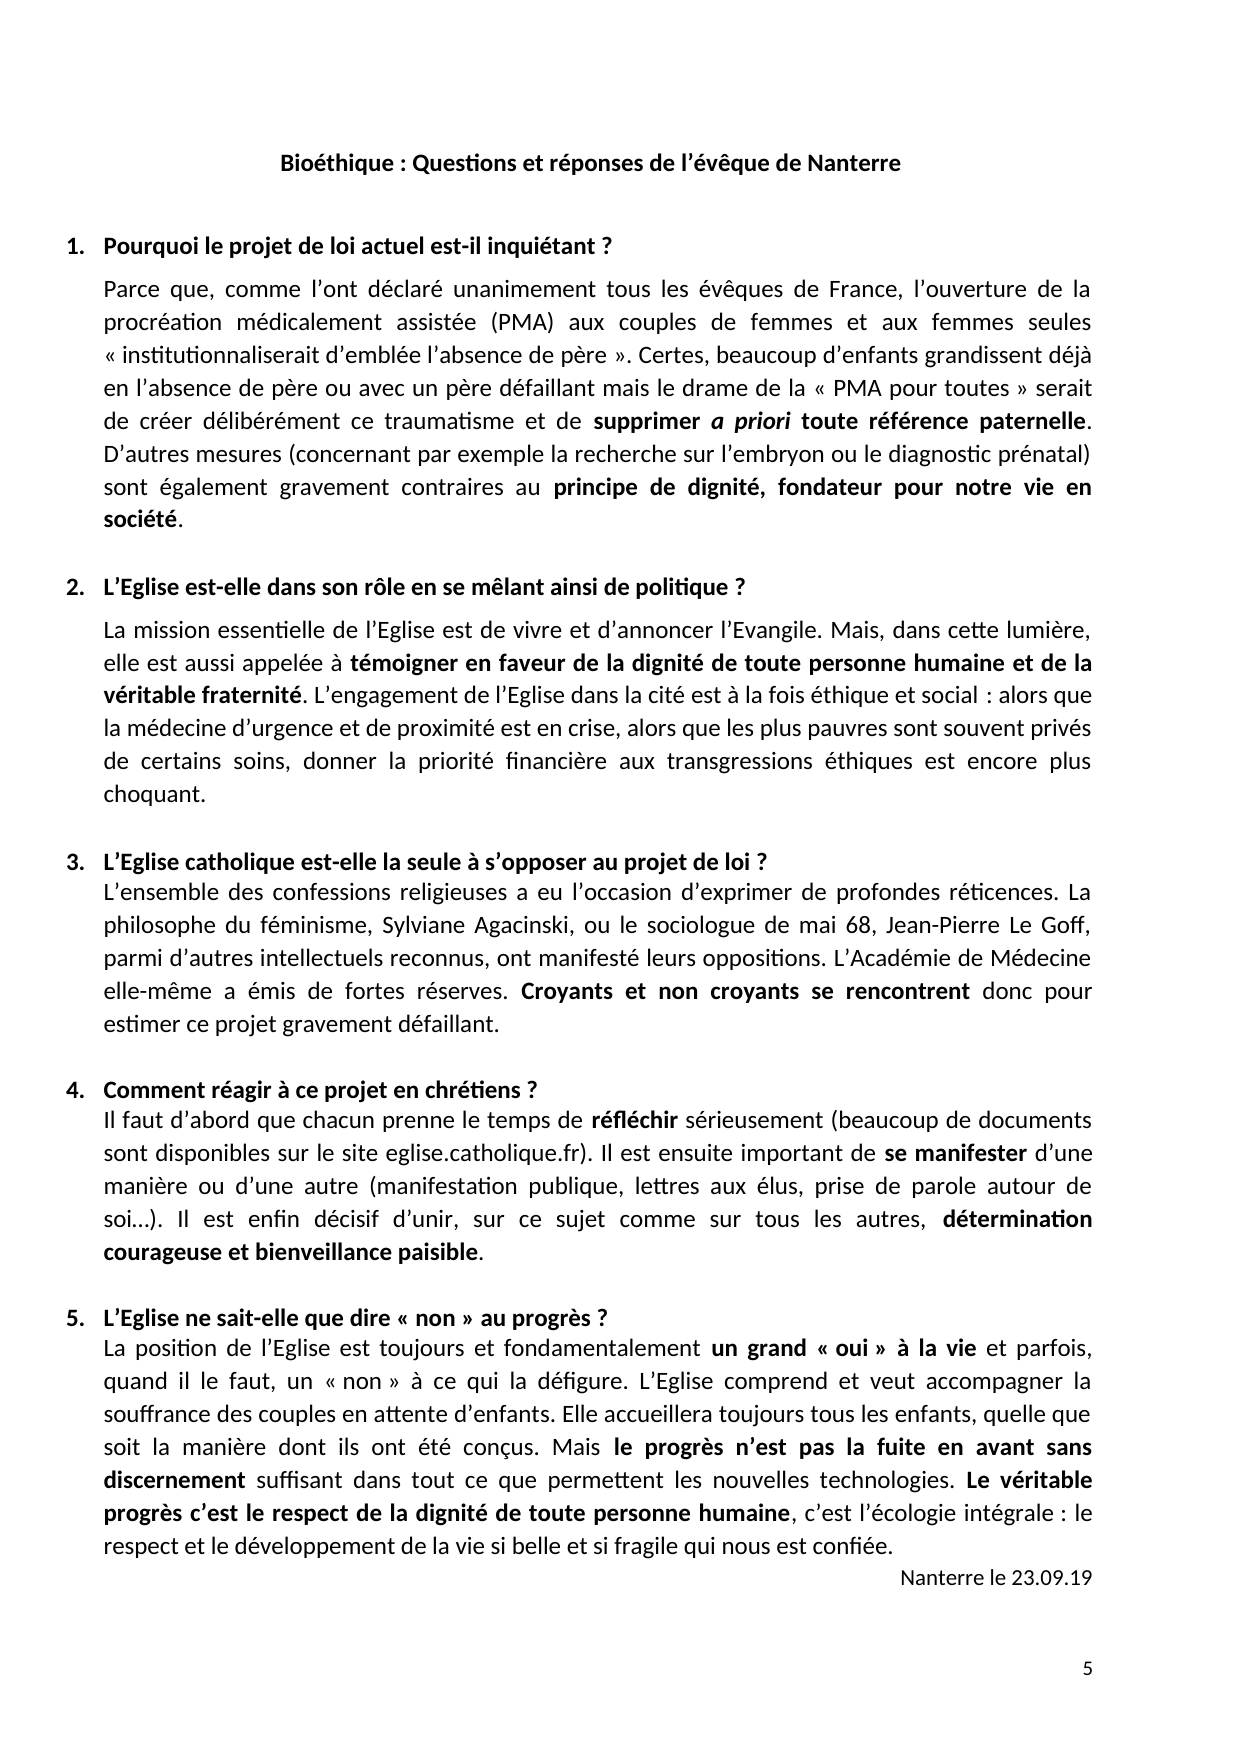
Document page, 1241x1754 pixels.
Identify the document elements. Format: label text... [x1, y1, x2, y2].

list Nanterre le 23.09.19 [103, 1563, 1093, 1591]
list Il faut d’abord que chacun prenne le temps de réfléchir sérieusement (beaucoup de documents sont disponibles sur le site eglise.catholique.fr). Il est ensuite important de se manifester d’une manière ou d’une autre (manifestation publique, lettres aux élus, prise de parole autour de soi…). Il est enfin décisif d’unir, sur ce sujet comme sur tous les autres, détermination courageuse et bienveillance paisible. [103, 1104, 1093, 1266]
list L’Eglise catholique est-elle la seule à s’opposer au projet de loi ? [66, 846, 1093, 876]
text Bioéthique : Questions et réponses de l’évêque de Nanterre [88, 148, 1093, 178]
list L’Eglise ne sait-elle que dire « non » au progrès ? [66, 1302, 1093, 1332]
text La mission essentielle de l’Eglise est de vivre et d’annoncer l’Evangile. Mais, dans cette lumière, elle est aussi appelée à témoigner en faveur de la dignité de toute personne humaine et de la véritable fraternité. L’engagement de l’Eglise dans la cité est à la fois éthique et social : alors que la médecine d’urgence et de proximité est en crise, alors que les plus pauvres sont souvent privés de certains soins, donner la priorité financière aux transgressions éthiques est encore plus choquant. [103, 614, 1093, 809]
list Comment réagir à ce projet en chrétiens ? [66, 1074, 1093, 1104]
list La position de l’Eglise est toujours et fondamentalement un grand « oui » à la vie et parfois, quand il le faut, un « non » à ce qui la défigure. L’Eglise comprend et veut accompagner la souffrance des couples en attente d’enfants. Elle accueillera toujours tous les enfants, quelle que soit la manière dont ils ont été conçus. Mais le progrès n’est pas la fuite en avant sans discernement suffisant dans tout ce que permettent les nouvelles technologies. Le véritable progrès c’est le respect de la dignité de toute personne humaine, c’est l’écologie intégrale : le respect et le développement de la vie si belle et si fragile qui nous est confiée. [103, 1332, 1093, 1560]
list L’Eglise est-elle dans son rôle en se mêlant ainsi de politique ? [66, 571, 1093, 601]
list Pourquoi le projet de loi actuel est-il inquiétant ? [66, 230, 1093, 261]
list L’ensemble des confessions religieuses a eu l’occasion d’exprimer de profondes réticences. La philosophe du féminisme, Sylviane Agacinski, ou le sociologue de mai 68, Jean-Pierre Le Goff, parmi d’autres intellectuels reconnus, ont manifesté leurs oppositions. L’Académie de Médecine elle-même a émis de fortes réserves. Croyants et non croyants se rencontrent donc pour estimer ce projet gravement défaillant. [103, 876, 1093, 1038]
text Parce que, comme l’ont déclaré unanimement tous les évêques de France, l’ouverture de la procréation médicalement assistée (PMA) aux couples de femmes et aux femmes seules « institutionnaliserait d’emblée l’absence de père ». Certes, beaucoup d’enfants grandissent déjà en l’absence de père ou avec un père défaillant mais le drame de la « PMA pour toutes » serait de créer délibérément ce traumatisme et de supprimer a priori toute référence paternelle. D’autres mesures (concernant par exemple la recherche sur l’embryon ou le diagnostic prénatal) sont également gravement contraires au principe de dignité, fondateur pour notre vie en société. [103, 273, 1093, 534]
